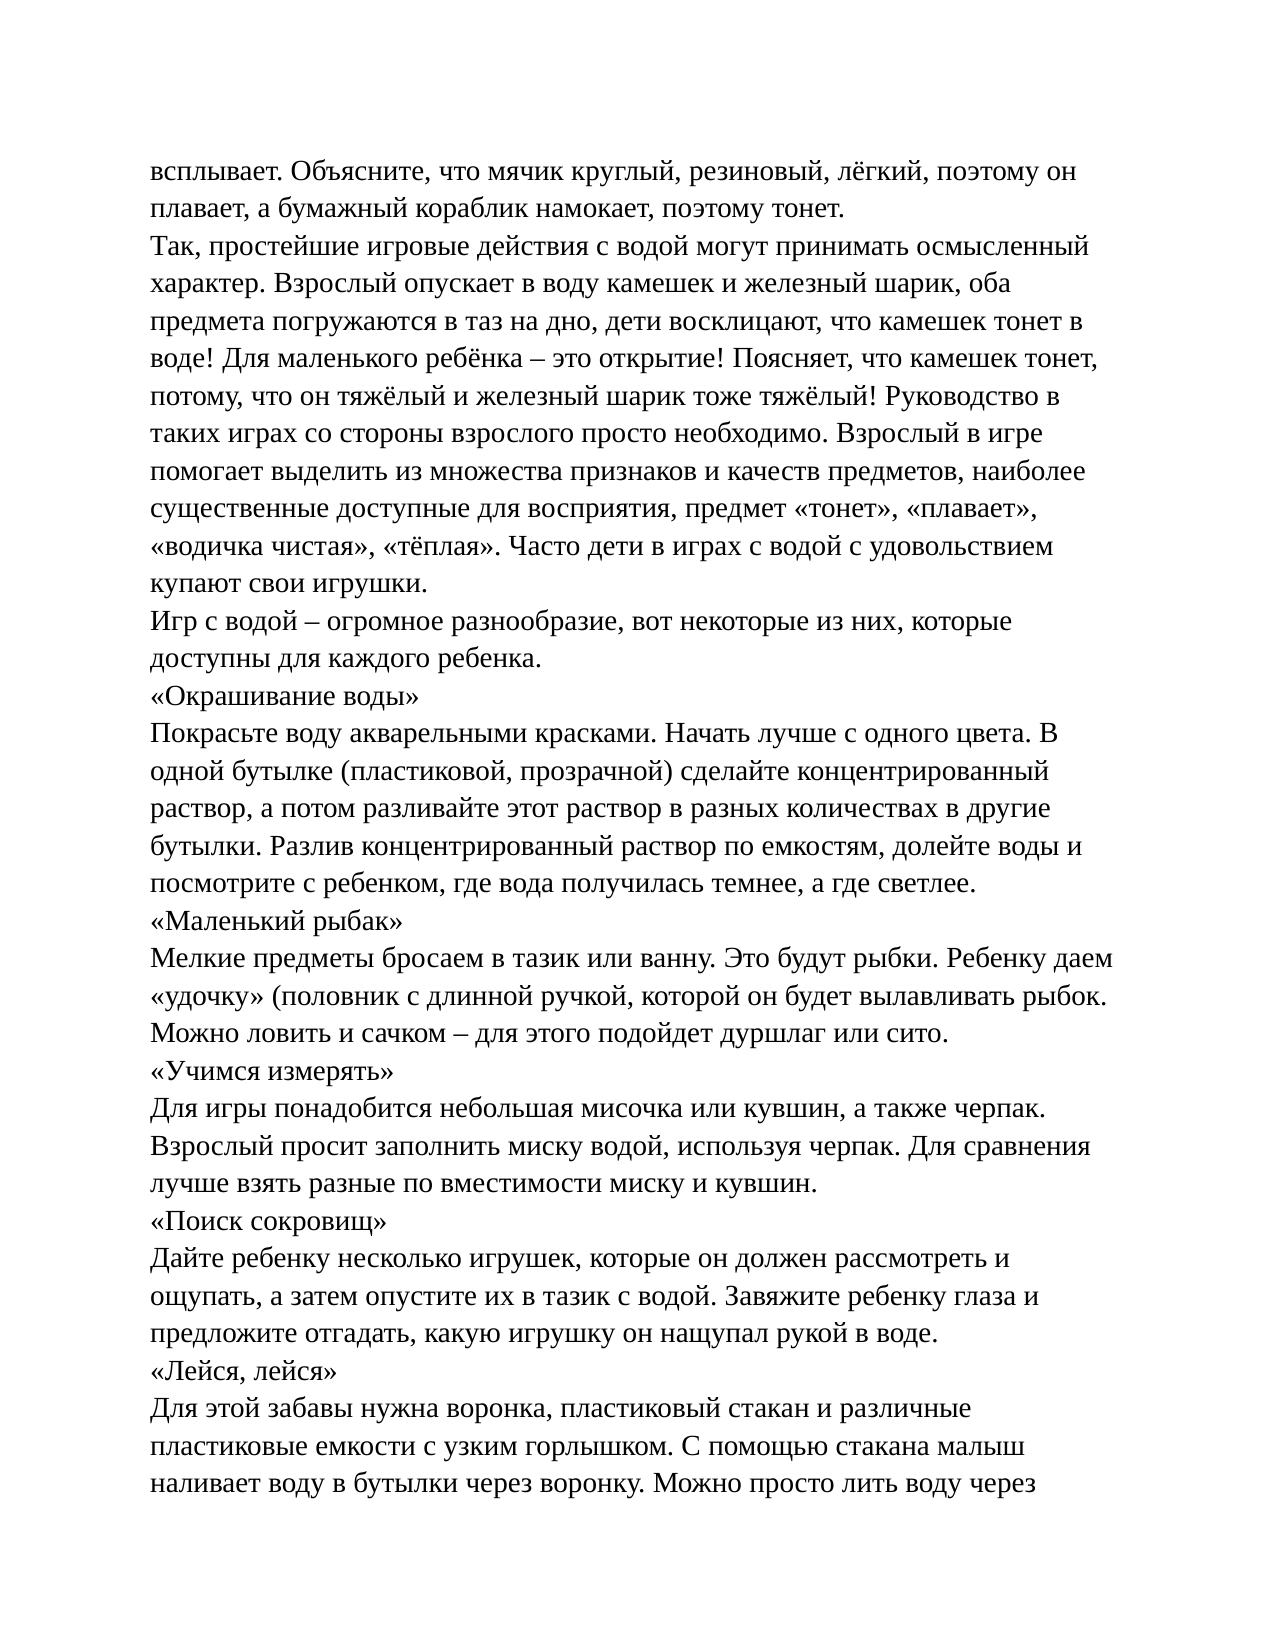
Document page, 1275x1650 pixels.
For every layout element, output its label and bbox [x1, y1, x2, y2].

text [150, 150, 1125, 1500]
